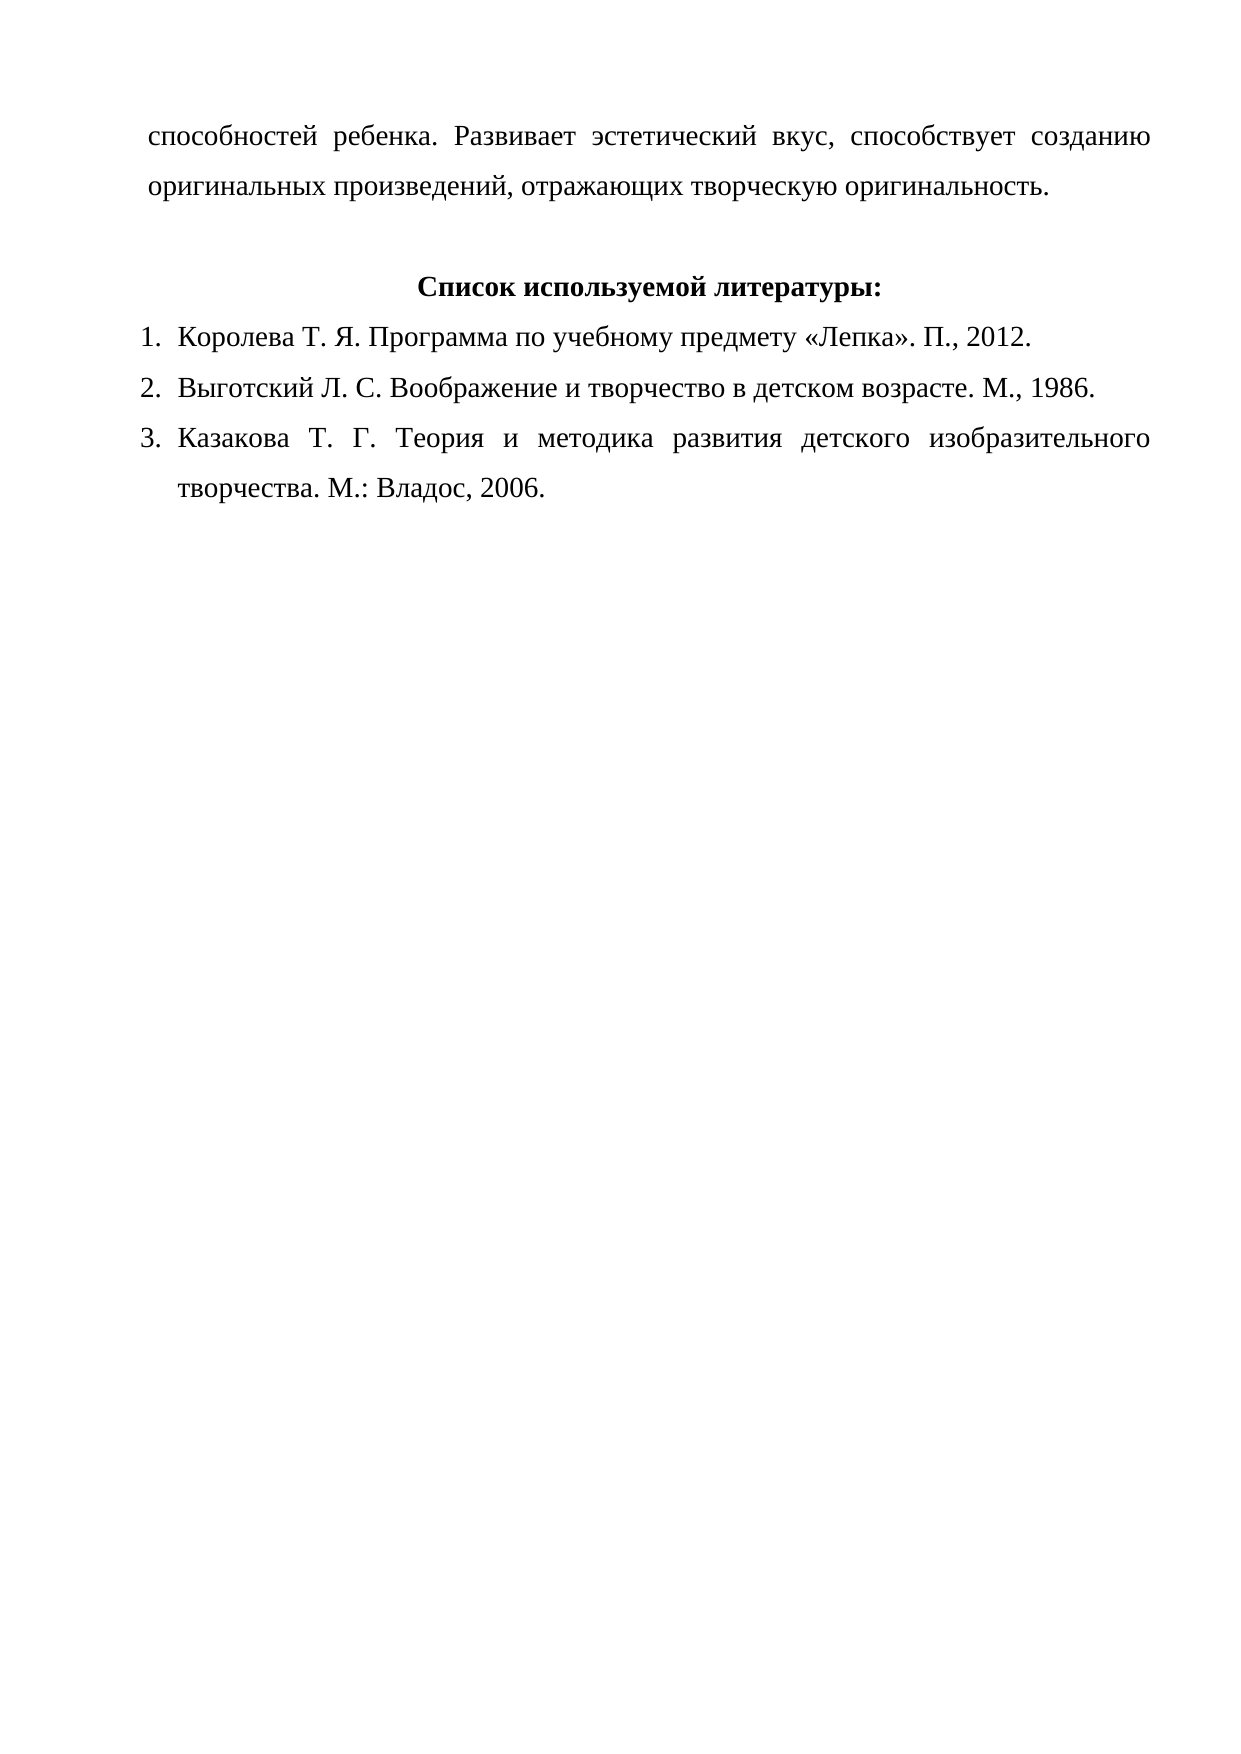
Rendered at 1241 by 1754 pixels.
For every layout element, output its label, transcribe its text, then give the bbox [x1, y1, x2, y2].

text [148, 118, 1152, 202]
text Список используемой литературы: [148, 269, 1152, 303]
list Королева Т. Я. Программа по учебному предмету «Лепка». П., 2012. [140, 319, 1152, 353]
list Казакова Т. Г. Теория и методика развития детского изобразительного творчества. М.: Владос, 2006. [140, 420, 1152, 504]
list Выготский Л. С. Воображение и творчество в детском возрасте. М., 1986. [140, 370, 1152, 403]
